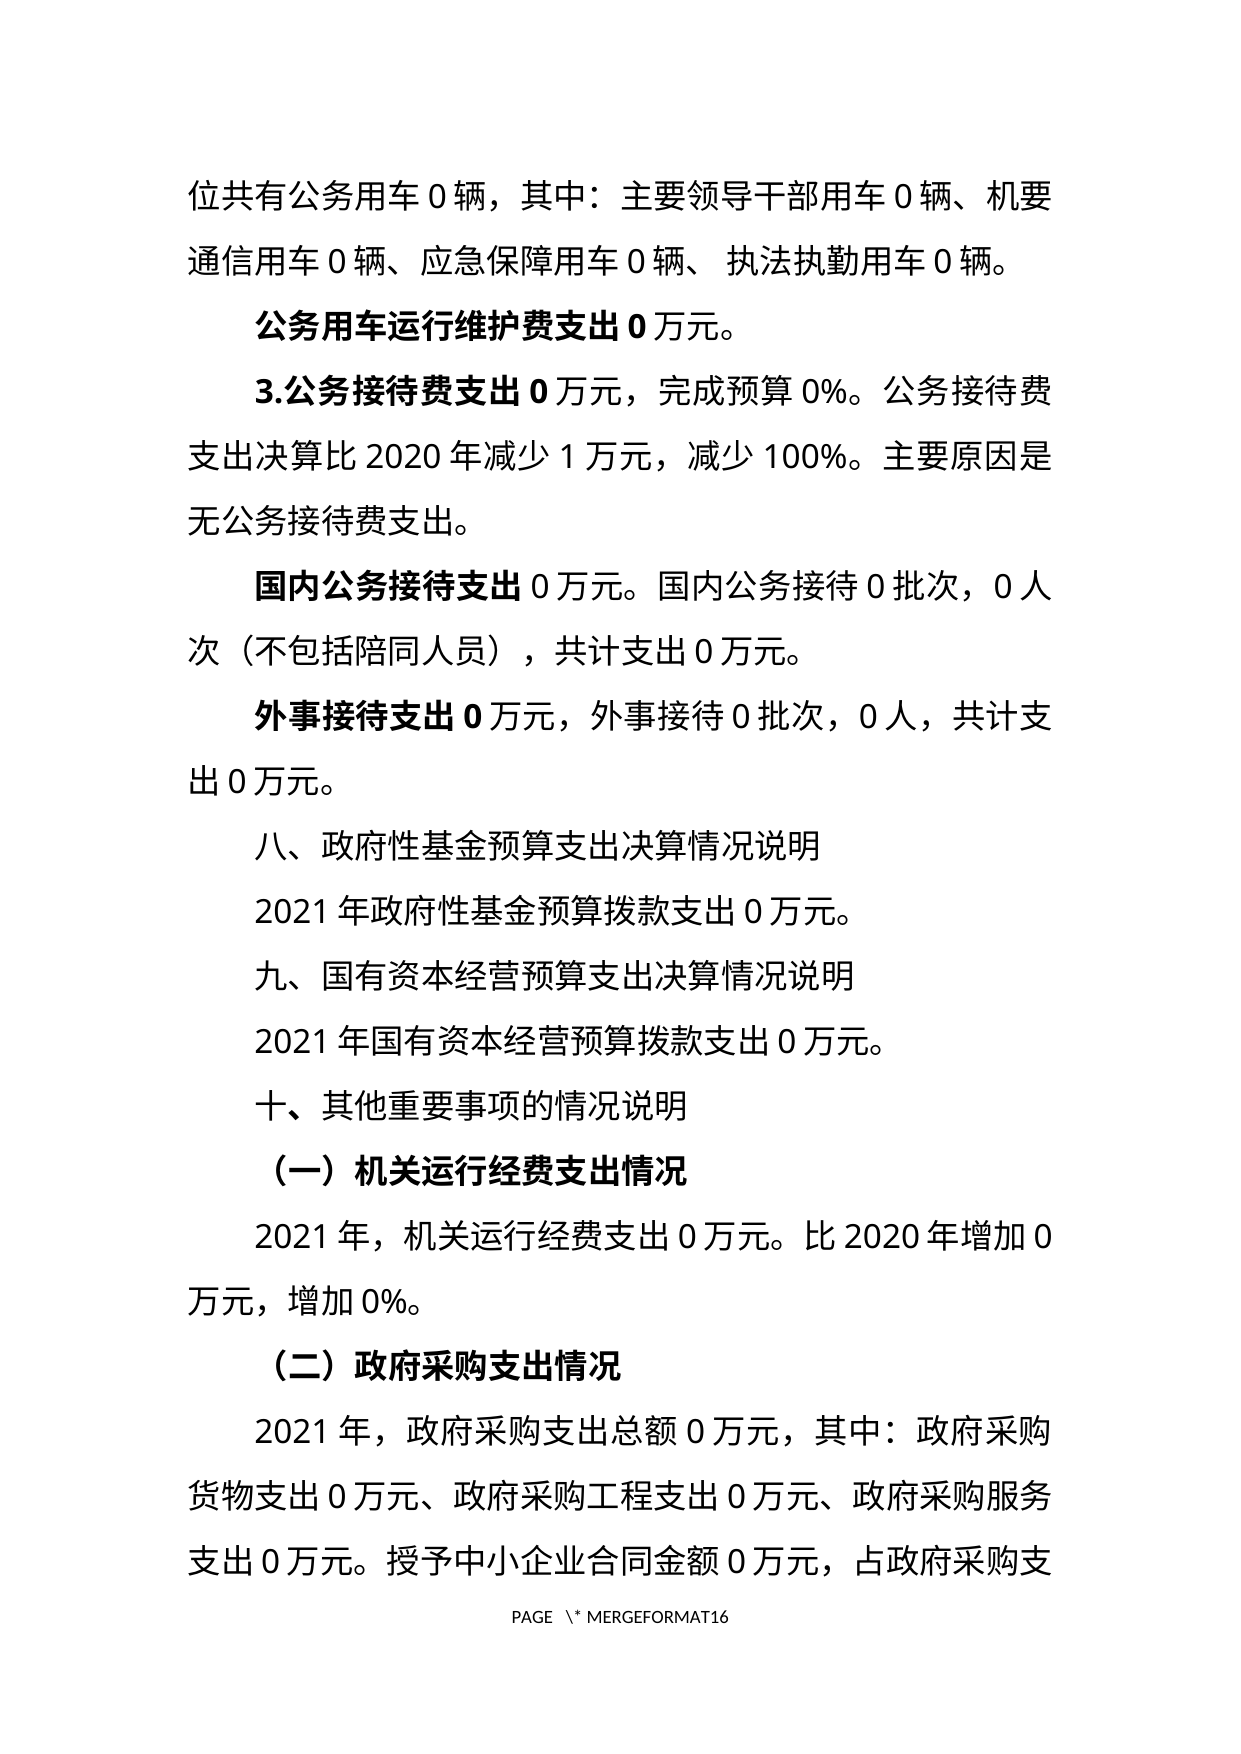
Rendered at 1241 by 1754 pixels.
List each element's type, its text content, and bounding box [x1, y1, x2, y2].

text 外事接待支出0万元，外事接待0批次，0人，共计支出0万元。 [187, 682, 1053, 812]
text （一）机关运行经费支出情况 [187, 1137, 1053, 1202]
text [187, 162, 1053, 292]
text （二）政府采购支出情况 [187, 1332, 1053, 1397]
text 公务用车运行维护费支出0万元。 [187, 292, 1053, 357]
text 十、其他重要事项的情况说明 [187, 1072, 1053, 1137]
text 2021年国有资本经营预算拨款支出0万元。 [187, 1007, 1053, 1072]
text 2021年政府性基金预算拨款支出0万元。 [187, 877, 1053, 942]
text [187, 1397, 1053, 1592]
list 国有资本经营预算支出决算情况说明 [187, 942, 1053, 1007]
text 2021年，机关运行经费支出0万元。比2020年增加0万元，增加0%。 [187, 1202, 1053, 1332]
text 国内公务接待支出0万元。国内公务接待0批次，0人次（不包括陪同人员），共计支出0万元。 [187, 552, 1053, 682]
text 八、政府性基金预算支出决算情况说明 [187, 812, 1053, 877]
text 3.公务接待费支出0万元，完成预算0%。公务接待费支出决算比2020年减少1万元，减少100%。主要原因是无公务接待费支出。 [187, 357, 1053, 552]
